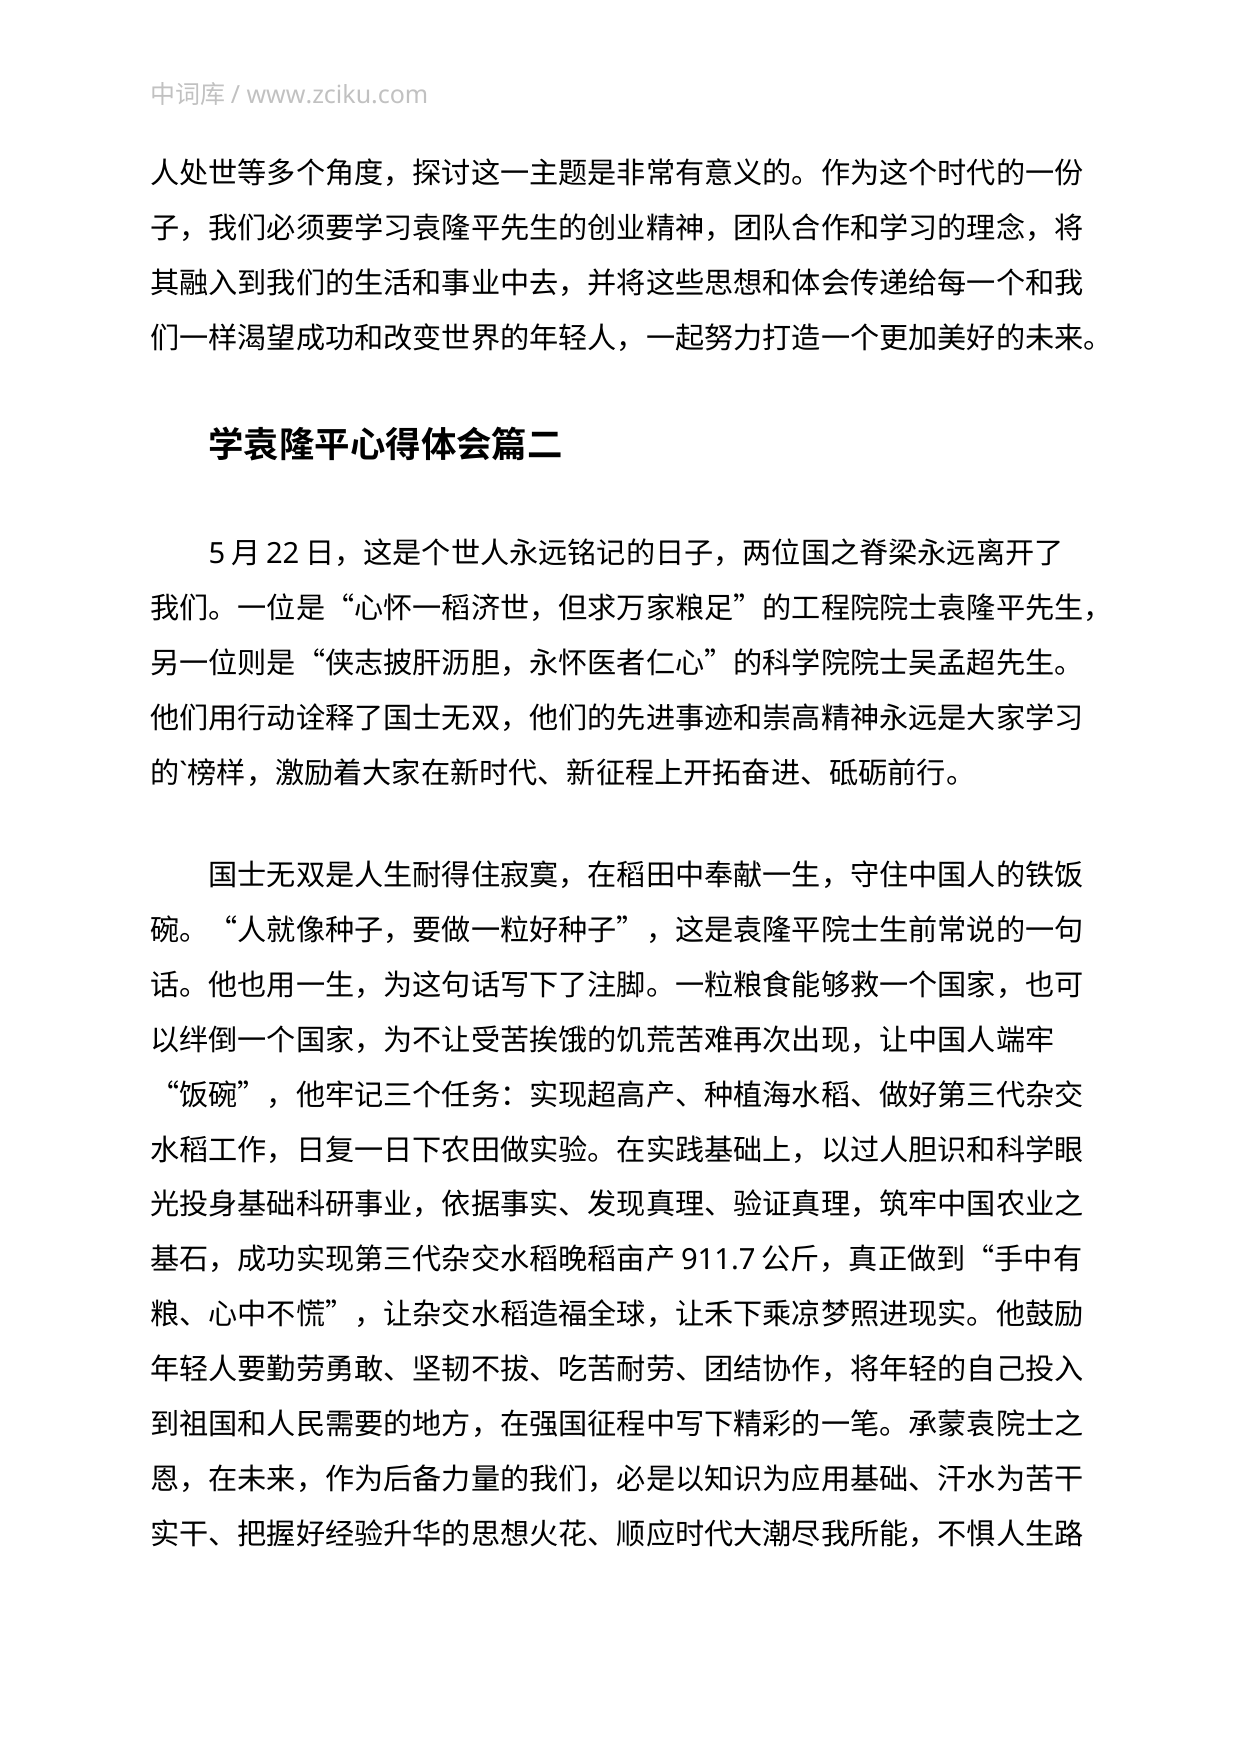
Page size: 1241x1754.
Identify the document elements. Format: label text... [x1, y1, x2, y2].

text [150, 852, 1090, 1553]
text 学袁隆平心得体会篇二 [150, 416, 1090, 468]
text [150, 150, 1090, 357]
text 5月22日，这是个世人永远铭记的日子，两位国之脊梁永远离开了我们。一位是“心怀一稻济世，但求万家粮足”的工程院院士袁隆平先生，另一位则是“侠志披肝沥胆，永怀医者仁心”的科学院院士吴孟超先生。他们用行动诠释了国士无双，他们的先进事迹和崇高精神永远是大家学习的`榜样，激励着大家在新时代、新征程上开拓奋进、砥砺前行。 [150, 530, 1090, 792]
